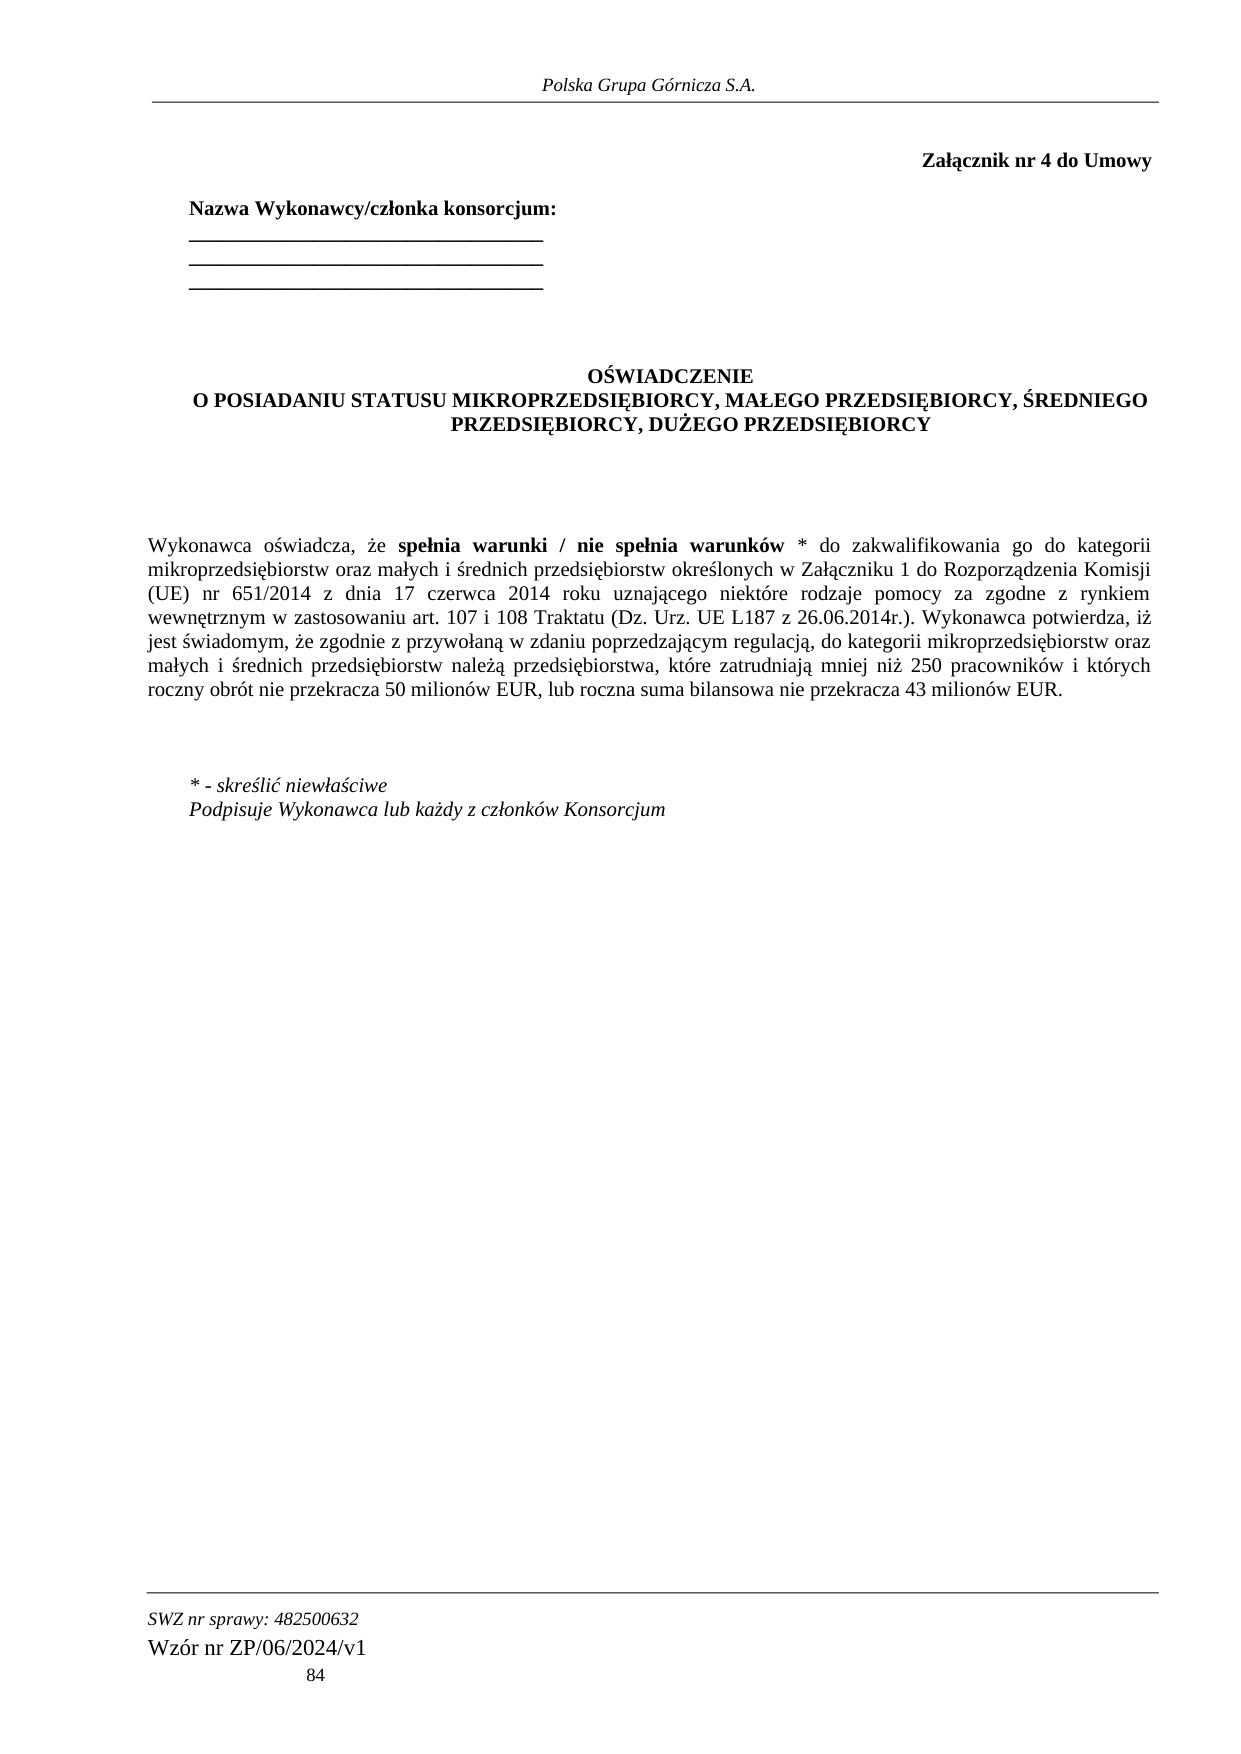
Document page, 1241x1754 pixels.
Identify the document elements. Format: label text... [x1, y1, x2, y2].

text OŚWIADCZENIE [189, 364, 1152, 388]
text __________________________________ [189, 268, 1152, 292]
text __________________________________ [189, 220, 1152, 244]
text Nazwa Wykonawcy/członka konsorcjum: [189, 196, 1152, 220]
text * - skreślić niewłaściwe [189, 773, 1152, 797]
text Podpisuje Wykonawca lub każdy z członków Konsorcjum [189, 797, 1152, 821]
text __________________________________ [189, 244, 1152, 268]
text Wykonawca oświadcza, że spełnia warunki / nie spełnia warunków * do zakwalifikowania go do kategorii mikroprzedsiębiorstw oraz małych i średnich przedsiębiorstw określonych w Załączniku 1 do Rozporządzenia Komisji (UE) nr 651/2014 z dnia 17 czerwca 2014 roku uznającego niektóre rodzaje pomocy za zgodne z rynkiem wewnętrznym w zastosowaniu art. 107 i 108 Traktatu (Dz. Urz. UE L187 z 26.06.2014r.). Wykonawca potwierdza, iż jest świadomym, że zgodnie z przywołaną w zdaniu poprzedzającym regulacją, do kategorii mikroprzedsiębiorstw oraz małych i średnich przedsiębiorstw należą przedsiębiorstwa, które zatrudniają mniej niż 250 pracowników i których roczny obrót nie przekracza 50 milionów EUR, lub roczna suma bilansowa nie przekracza 43 milionów EUR. [148, 533, 1152, 701]
text O POSIADANIU STATUSU MIKROPRZEDSIĘBIORCY, MAŁEGO PRZEDSIĘBIORCY, ŚREDNIEGO PRZEDSIĘBIORCY, DUŻEGO PRZEDSIĘBIORCY [189, 388, 1152, 436]
text Załącznik nr 4 do Umowy [189, 148, 1152, 172]
